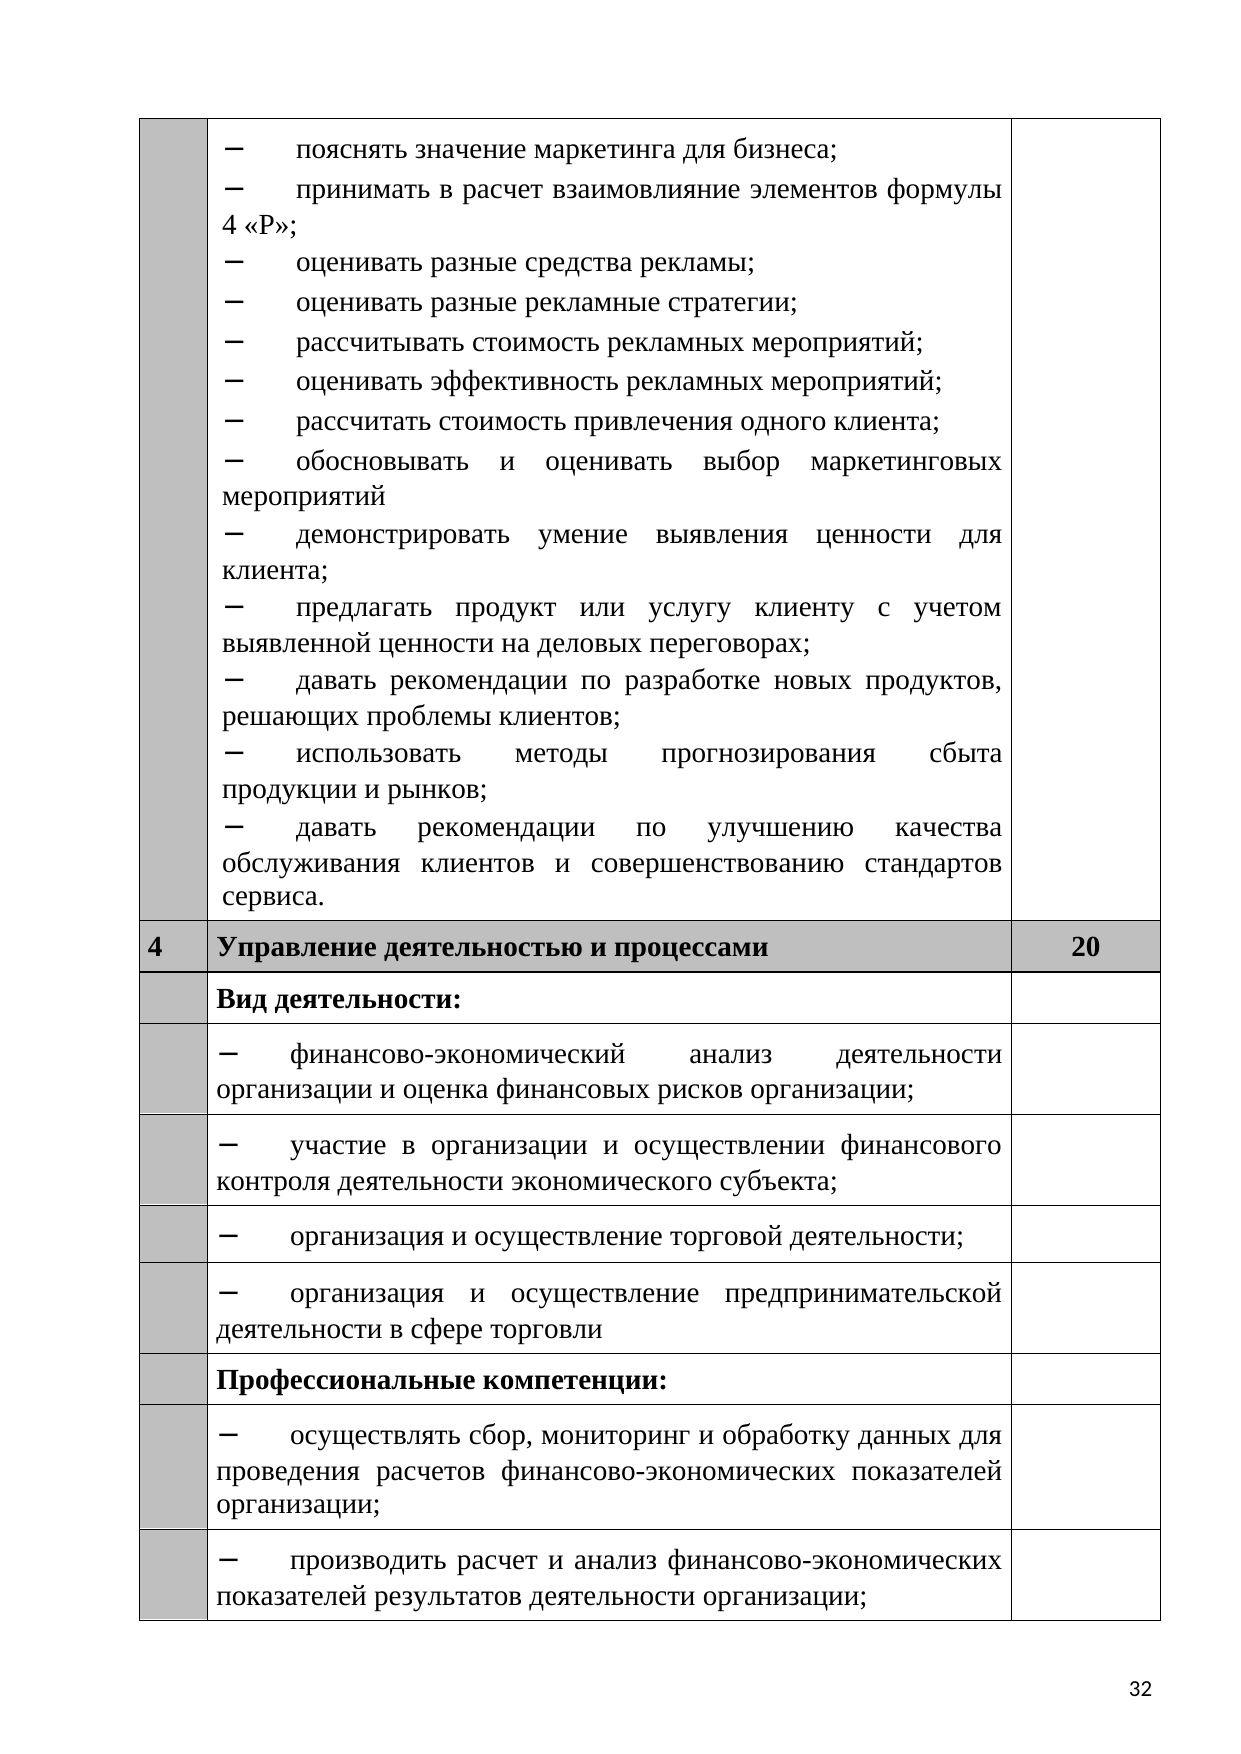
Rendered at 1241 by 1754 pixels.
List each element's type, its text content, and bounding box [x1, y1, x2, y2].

table_cell 20 [1012, 921, 1160, 971]
table_cell осуществлять сбор, мониторинг и обработку данных для проведения расчетов финансово-экономических показателей организации; [208, 1405, 1011, 1528]
table_cell [1012, 973, 1160, 1023]
table_cell [140, 119, 207, 920]
table_cell организация и осуществление торговой деятельности; [208, 1206, 1011, 1262]
table_cell Профессиональные компетенции: [208, 1354, 1011, 1404]
table_cell 4 [140, 921, 207, 971]
table_cell [1012, 1263, 1160, 1353]
table_cell [1012, 1115, 1160, 1204]
table_cell финансово-экономический анализ деятельности организации и оценка финансовых рисков организации; [208, 1024, 1011, 1113]
table_cell организация и осуществление предпринимательской деятельности в сфере торговли [208, 1263, 1011, 1353]
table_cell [208, 119, 1011, 920]
table_cell [1012, 1206, 1160, 1262]
table_cell [140, 1115, 207, 1204]
table_cell [1012, 1405, 1160, 1528]
table_cell [140, 1206, 207, 1262]
table_cell [1012, 1354, 1160, 1404]
table_cell [140, 1263, 207, 1353]
table_cell производить расчет и анализ финансово-экономических показателей результатов деятельности организации; [208, 1530, 1011, 1619]
table_cell [140, 1530, 207, 1619]
table_cell [140, 1024, 207, 1113]
table_cell [1012, 119, 1160, 920]
table_cell [140, 1354, 207, 1404]
table_cell [140, 1405, 207, 1528]
table_cell [1012, 1024, 1160, 1113]
table_cell Управление деятельностью и процессами [208, 921, 1011, 971]
table_cell [140, 973, 207, 1023]
table_cell участие в организации и осуществлении финансового контроля деятельности экономического субъекта; [208, 1115, 1011, 1204]
table_cell Вид деятельности: [208, 973, 1011, 1023]
table_cell [1012, 1530, 1160, 1619]
